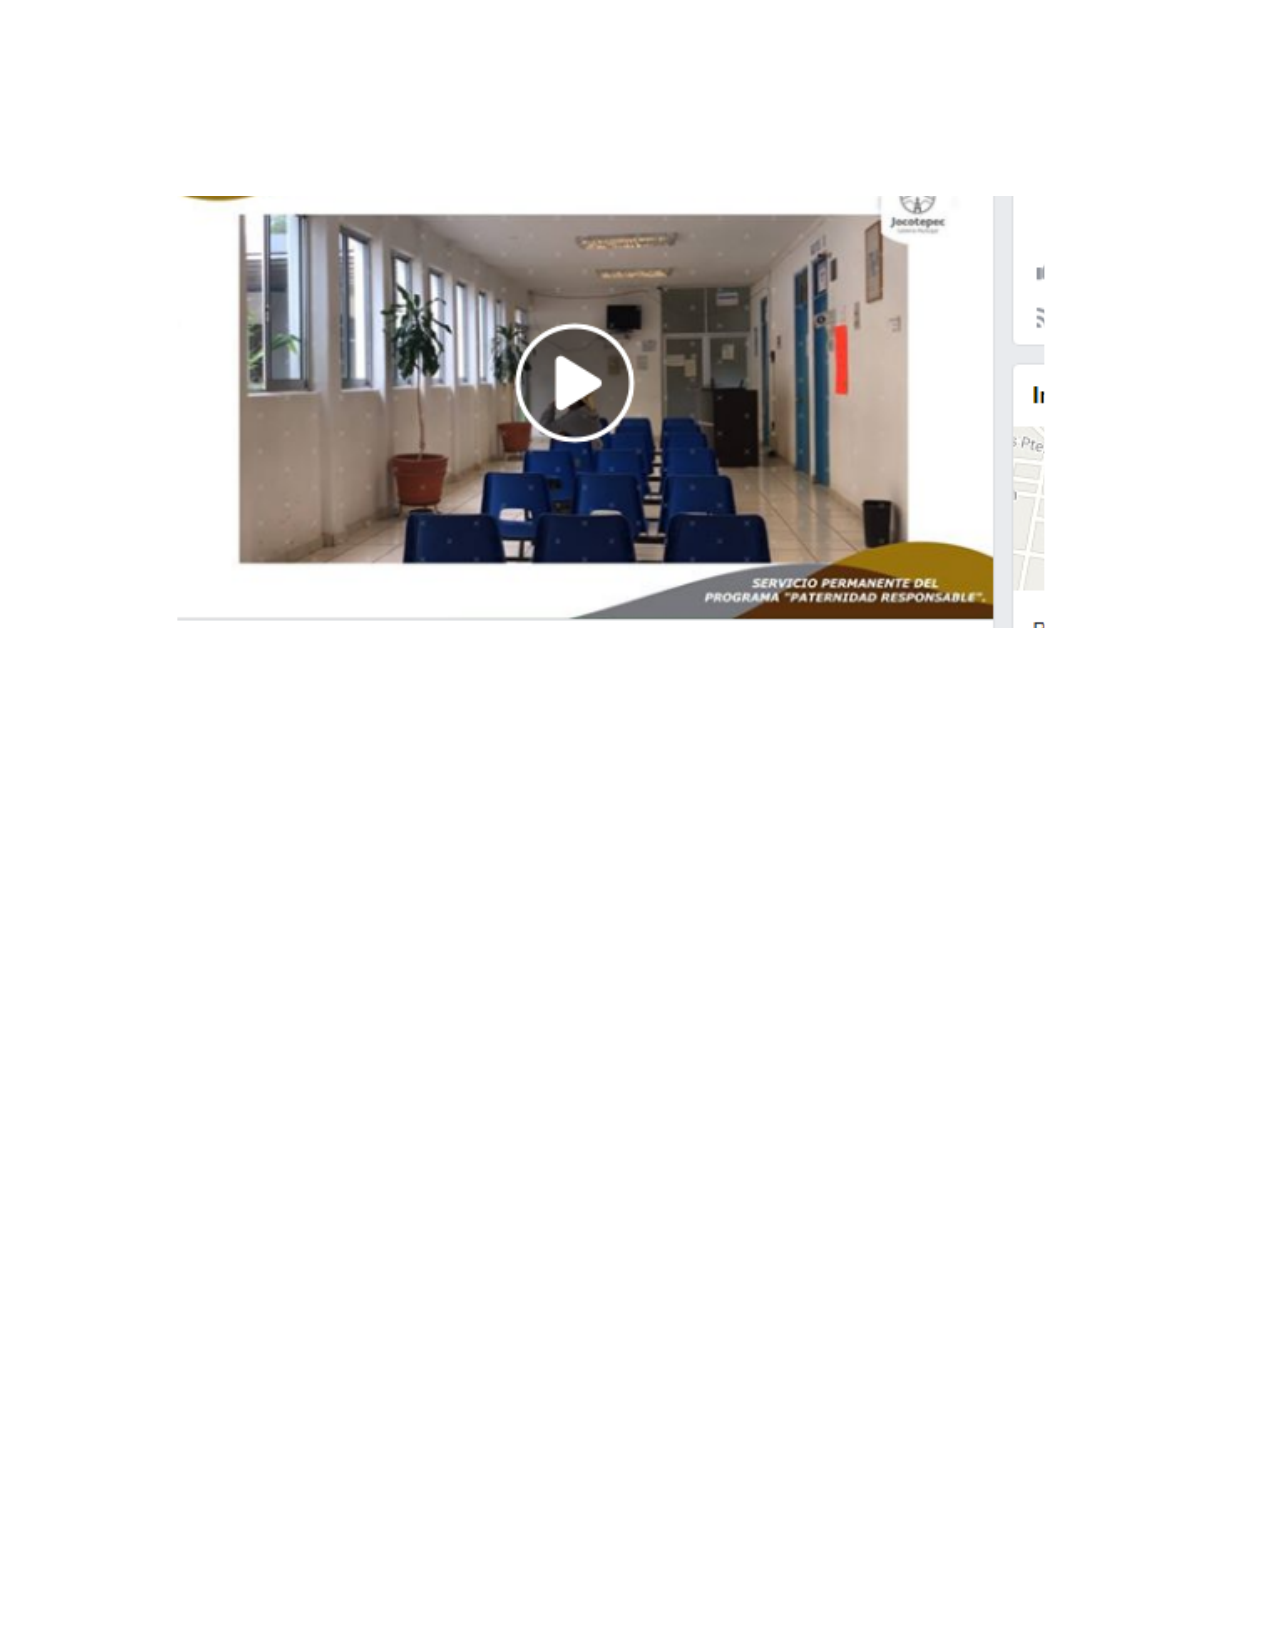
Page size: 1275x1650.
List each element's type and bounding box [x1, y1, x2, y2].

picture [177, 196, 1045, 628]
